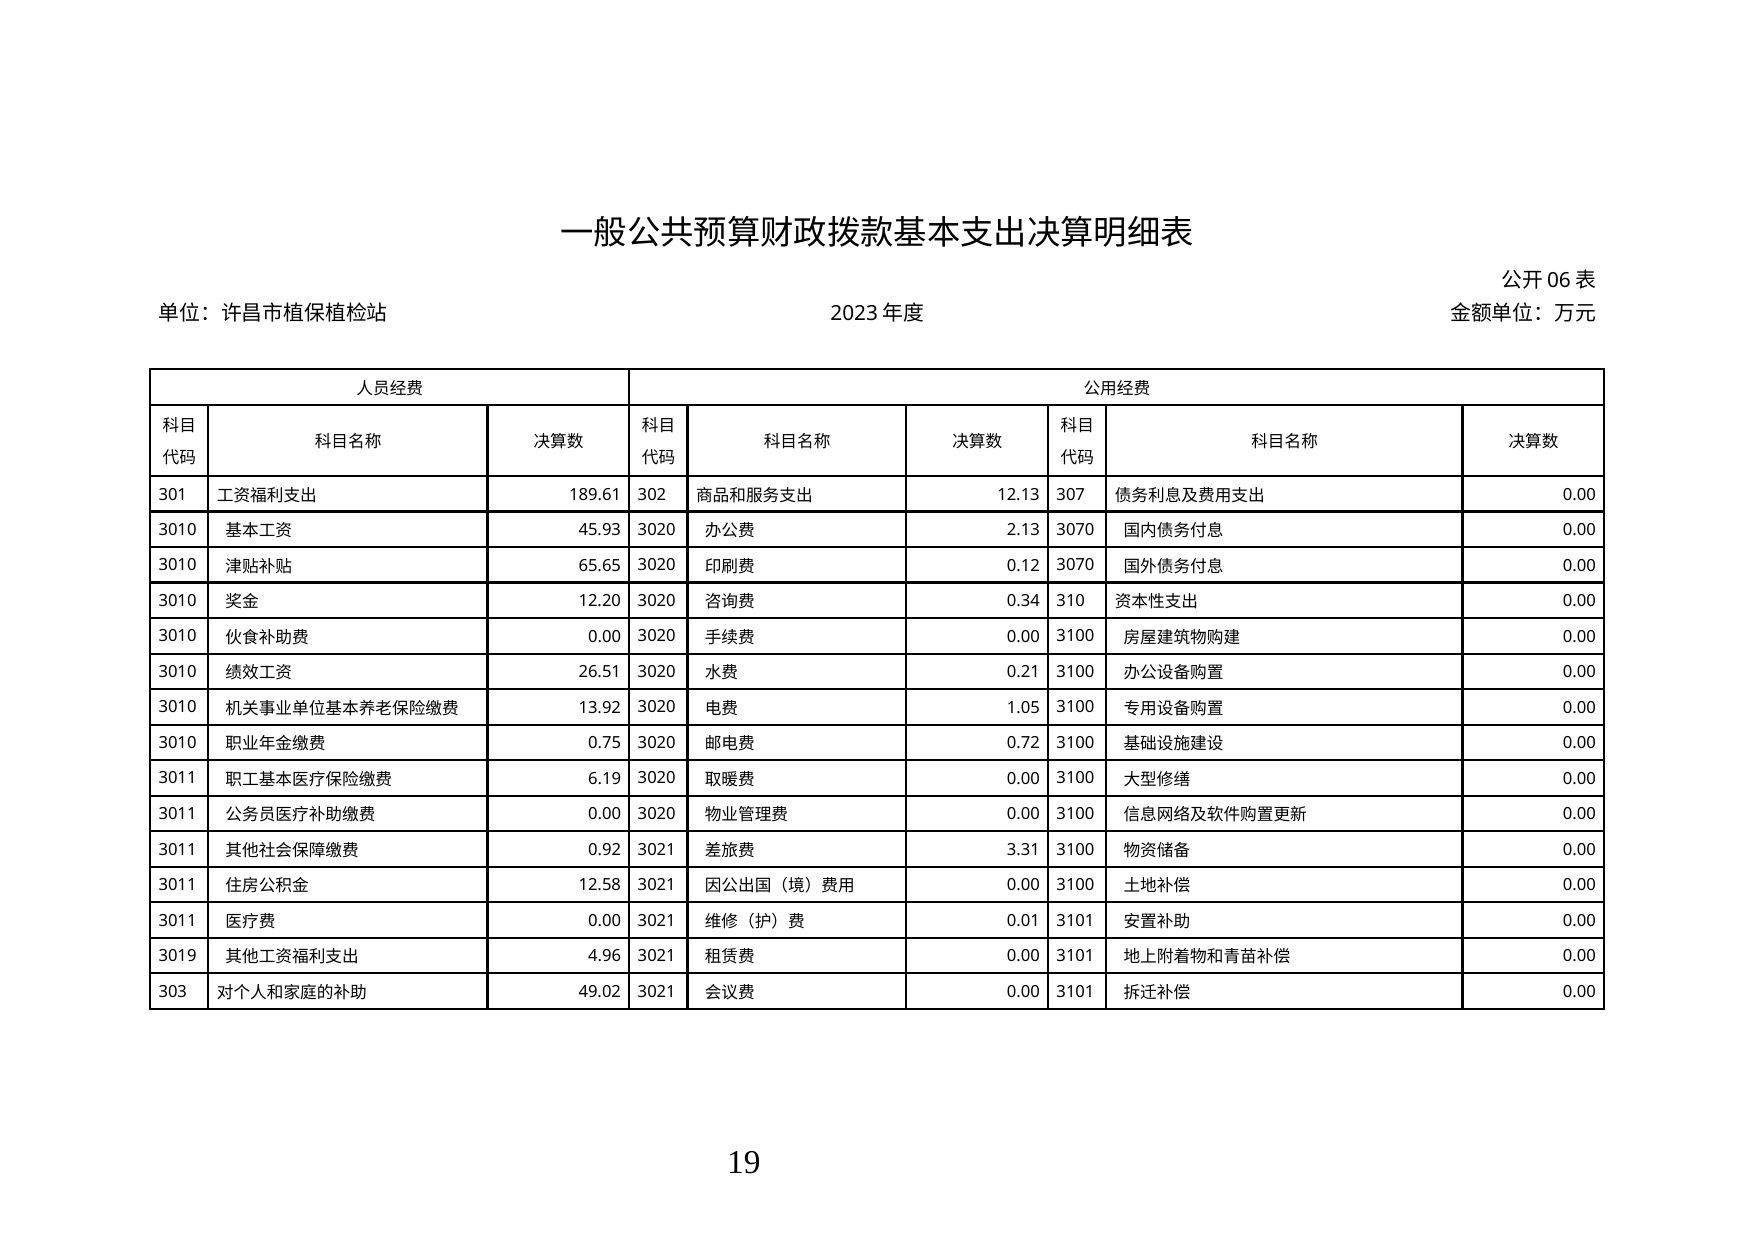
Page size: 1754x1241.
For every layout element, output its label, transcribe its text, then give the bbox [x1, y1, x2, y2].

table_cell 30212 [630, 868, 686, 901]
table_cell 电费 [689, 690, 905, 723]
table_cell 13.92 [489, 690, 628, 723]
table_header 人员经费 [151, 370, 628, 404]
table_cell 12.20 [489, 584, 628, 617]
table_cell 30106 [151, 619, 207, 652]
table_cell 工资福利支出 [209, 477, 486, 510]
table_cell 3.31 [907, 832, 1047, 866]
text 一般公共预算财政拨款基本支出决算明细表 [150, 198, 1604, 263]
table_cell 30199 [151, 939, 207, 972]
table_cell 0.00 [489, 797, 628, 830]
table_cell 土地补偿 [1107, 868, 1461, 901]
table_cell 邮电费 [689, 726, 905, 759]
table_cell 30111 [151, 797, 207, 830]
table_cell 0.00 [489, 903, 628, 937]
table_cell 医疗费 [209, 903, 486, 937]
table_cell 30203 [630, 584, 686, 617]
table_cell 水费 [689, 655, 905, 688]
table_cell 310 [1049, 584, 1105, 617]
table_cell 45.93 [489, 513, 628, 546]
table_cell 0.01 [907, 903, 1047, 937]
table_cell 2.13 [907, 513, 1047, 546]
table_cell 0.21 [907, 655, 1047, 688]
table_cell 科目名称 [1107, 406, 1461, 475]
table_header 公开06表 [150, 263, 1604, 295]
table_cell 30208 [630, 761, 686, 794]
table_cell 30202 [630, 548, 686, 581]
table_cell 31001 [1049, 619, 1105, 652]
table_cell 大型修缮 [1107, 761, 1461, 794]
table_cell 0.00 [1464, 655, 1603, 688]
table_cell 安置补助 [1107, 903, 1461, 937]
table_cell 12.13 [907, 477, 1047, 510]
table_cell 30110 [151, 761, 207, 794]
table_cell 4.96 [489, 939, 628, 972]
table_cell 30702 [1049, 548, 1105, 581]
table_cell 维修（护）费 [689, 903, 905, 937]
table_cell 公务员医疗补助缴费 [209, 797, 486, 830]
table_cell 31003 [1049, 690, 1105, 723]
table_cell 30206 [630, 690, 686, 723]
table_cell 其他社会保障缴费 [209, 832, 486, 866]
table_cell 基本工资 [209, 513, 486, 546]
table_cell 0.00 [907, 868, 1047, 901]
table_cell 30201 [630, 513, 686, 546]
table_cell 30102 [151, 548, 207, 581]
table_cell 30701 [1049, 513, 1105, 546]
table_cell 30211 [630, 832, 686, 866]
table_cell 2023年度 [773, 295, 981, 328]
table_cell 信息网络及软件购置更新 [1107, 797, 1461, 830]
table_cell 0.00 [1464, 761, 1603, 794]
table_cell 奖金 [209, 584, 486, 617]
table_cell 0.00 [907, 619, 1047, 652]
table_cell 6.19 [489, 761, 628, 794]
table_cell 国内债务付息 [1107, 513, 1461, 546]
table_cell 0.00 [1464, 832, 1603, 866]
table_cell 30113 [151, 868, 207, 901]
table_cell 30207 [630, 726, 686, 759]
table_cell 地上附着物和青苗补偿 [1107, 939, 1461, 972]
table_cell 31010 [1049, 903, 1105, 937]
table_cell 单位：许昌市植保植检站 [150, 295, 773, 328]
table_cell 伙食补助费 [209, 619, 486, 652]
table_cell 决算数 [1464, 406, 1603, 475]
table_cell 决算数 [489, 406, 628, 475]
table_cell 0.00 [907, 974, 1047, 1008]
table_cell 307 [1049, 477, 1105, 510]
table_cell 0.00 [907, 761, 1047, 794]
table_cell 物资储备 [1107, 832, 1461, 866]
table_cell 30107 [151, 655, 207, 688]
table_cell 30209 [630, 797, 686, 830]
table_cell 0.00 [1464, 619, 1603, 652]
table_cell 30112 [151, 832, 207, 866]
table_cell 31009 [1049, 868, 1105, 901]
table_cell 商品和服务支出 [689, 477, 905, 510]
table_cell 0.12 [907, 548, 1047, 581]
table_cell 0.00 [489, 619, 628, 652]
table_cell 189.61 [489, 477, 628, 510]
table_cell 基础设施建设 [1107, 726, 1461, 759]
table_cell 机关事业单位基本养老保险缴费 [209, 690, 486, 723]
table_cell 1.05 [907, 690, 1047, 723]
table_cell 债务利息及费用支出 [1107, 477, 1461, 510]
table_cell 30108 [151, 690, 207, 723]
table_cell 30103 [151, 584, 207, 617]
table_cell 302 [630, 477, 686, 510]
table_cell 0.00 [1464, 477, 1603, 510]
table_cell 会议费 [689, 974, 905, 1008]
table_cell 职工基本医疗保险缴费 [209, 761, 486, 794]
table_cell 0.34 [907, 584, 1047, 617]
table_cell 0.00 [1464, 797, 1603, 830]
table_cell 津贴补贴 [209, 548, 486, 581]
table_cell 30214 [630, 939, 686, 972]
table_cell 301 [151, 477, 207, 510]
table_cell 0.00 [907, 939, 1047, 972]
table_cell 0.00 [1464, 690, 1603, 723]
table_cell 31005 [1049, 726, 1105, 759]
table_cell 30205 [630, 655, 686, 688]
table_cell 31011 [1049, 939, 1105, 972]
table_cell 26.51 [489, 655, 628, 688]
table_cell 12.58 [489, 868, 628, 901]
table_cell 30213 [630, 903, 686, 937]
table_cell 49.02 [489, 974, 628, 1008]
table_cell 科目代码 [630, 406, 686, 475]
table_cell 0.92 [489, 832, 628, 866]
table_cell 0.75 [489, 726, 628, 759]
table_cell 专用设备购置 [1107, 690, 1461, 723]
table_cell 金额单位：万元 [981, 295, 1604, 328]
table_cell 31006 [1049, 761, 1105, 794]
table_cell 0.00 [1464, 726, 1603, 759]
table_cell 印刷费 [689, 548, 905, 581]
table_cell 其他工资福利支出 [209, 939, 486, 972]
table_cell 手续费 [689, 619, 905, 652]
table_cell 30204 [630, 619, 686, 652]
table_cell 住房公积金 [209, 868, 486, 901]
table_header 公用经费 [630, 370, 1603, 404]
table_cell 拆迁补偿 [1107, 974, 1461, 1008]
table_cell 0.00 [1464, 939, 1603, 972]
table_cell 30215 [630, 974, 686, 1008]
table_cell 31012 [1049, 974, 1105, 1008]
table_cell 办公费 [689, 513, 905, 546]
table_cell 30109 [151, 726, 207, 759]
table_cell 0.00 [1464, 548, 1603, 581]
table_cell 租赁费 [689, 939, 905, 972]
table_cell 绩效工资 [209, 655, 486, 688]
table_cell 办公设备购置 [1107, 655, 1461, 688]
table_cell 科目代码 [151, 406, 207, 475]
table_cell 303 [151, 974, 207, 1008]
table_cell 31007 [1049, 797, 1105, 830]
table_cell 差旅费 [689, 832, 905, 866]
table_cell 资本性支出 [1107, 584, 1461, 617]
table_cell 国外债务付息 [1107, 548, 1461, 581]
table_cell 30101 [151, 513, 207, 546]
table_cell 0.00 [1464, 584, 1603, 617]
table_cell 因公出国（境）费用 [689, 868, 905, 901]
table_cell 0.00 [1464, 903, 1603, 937]
table_cell 31008 [1049, 832, 1105, 866]
table_cell 科目名称 [689, 406, 905, 475]
table_cell 31002 [1049, 655, 1105, 688]
table_cell 职业年金缴费 [209, 726, 486, 759]
table_cell 物业管理费 [689, 797, 905, 830]
table_cell 对个人和家庭的补助 [209, 974, 486, 1008]
table_cell 决算数 [907, 406, 1047, 475]
table_cell 30114 [151, 903, 207, 937]
table_cell 取暖费 [689, 761, 905, 794]
table_cell 0.00 [1464, 974, 1603, 1008]
table_cell 科目名称 [209, 406, 486, 475]
table_cell 科目代码 [1049, 406, 1105, 475]
table_cell 0.00 [907, 797, 1047, 830]
table_cell 0.00 [1464, 513, 1603, 546]
table_cell 咨询费 [689, 584, 905, 617]
table_cell 65.65 [489, 548, 628, 581]
table_cell 0.72 [907, 726, 1047, 759]
table_cell 房屋建筑物购建 [1107, 619, 1461, 652]
table_cell 0.00 [1464, 868, 1603, 901]
